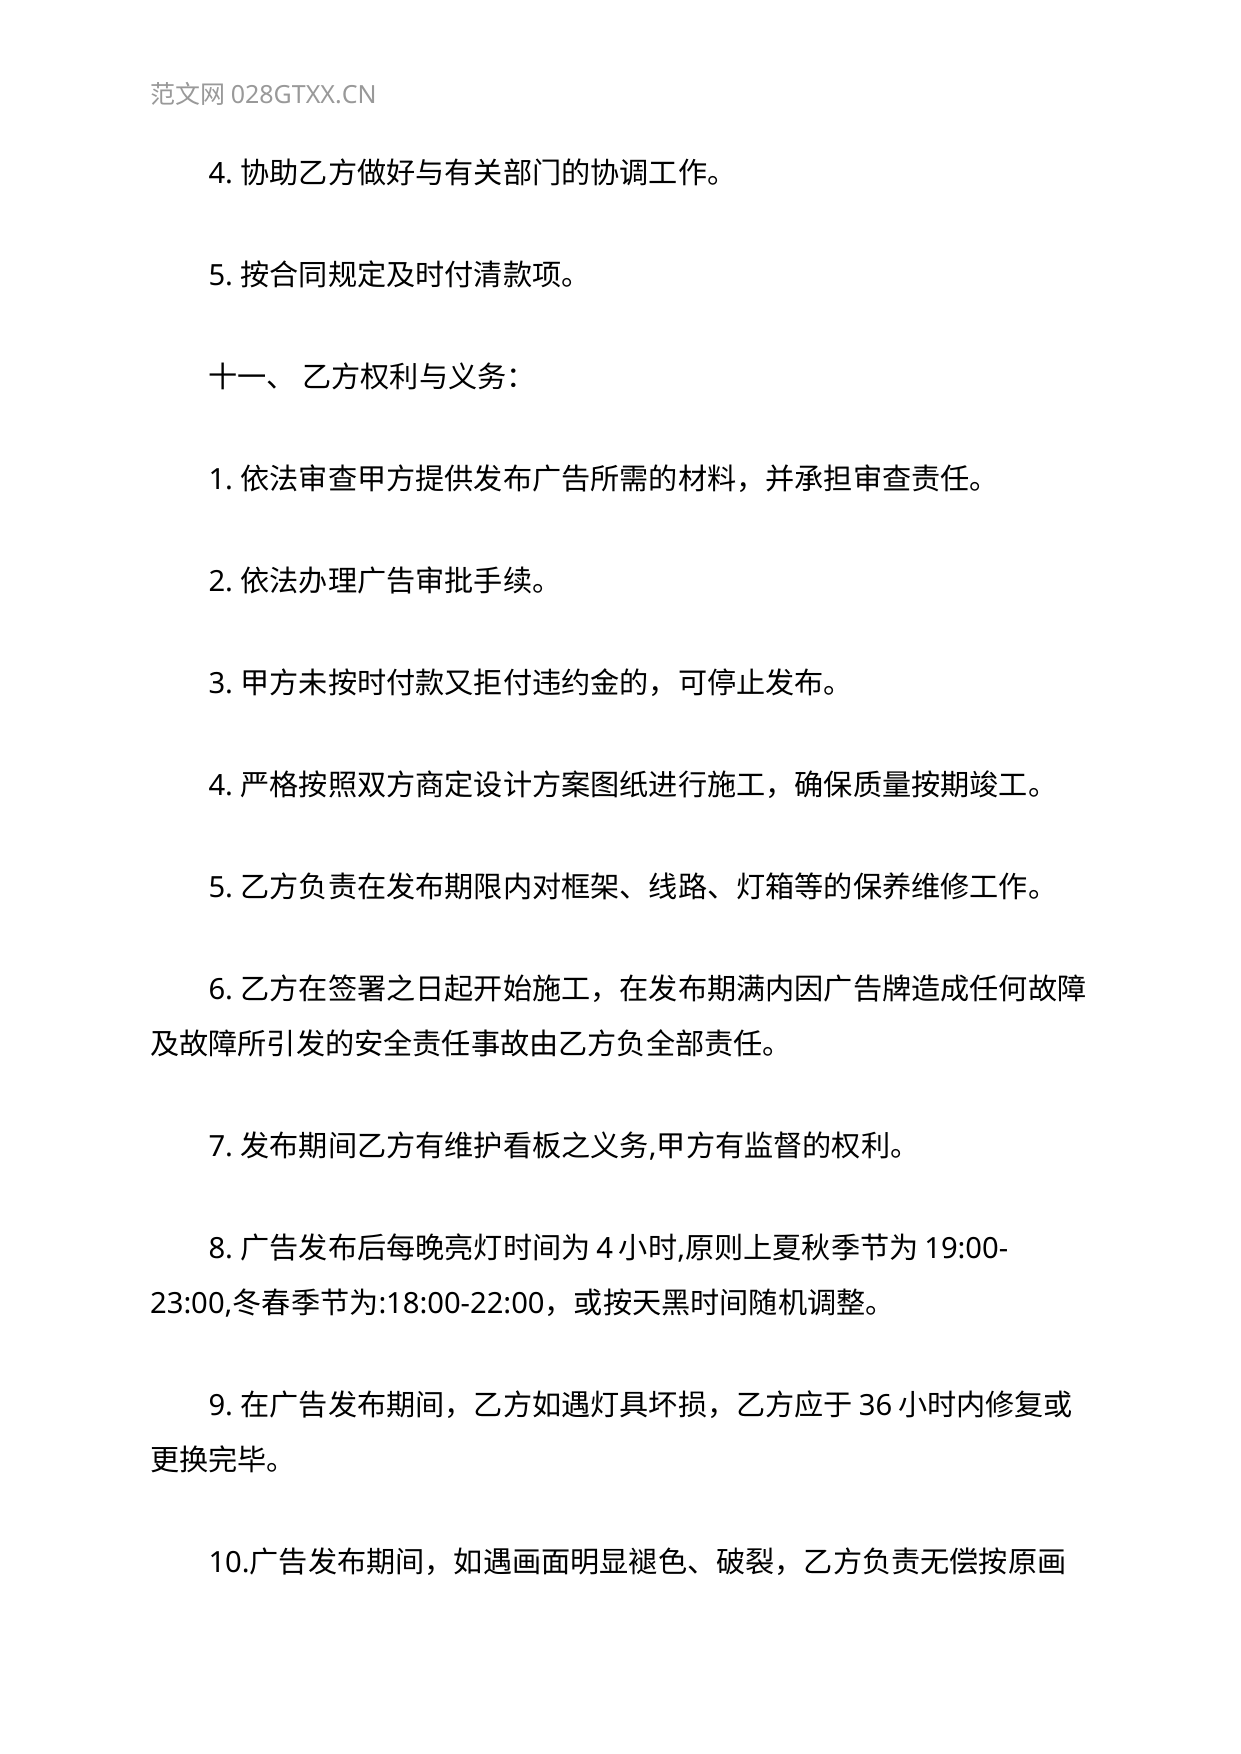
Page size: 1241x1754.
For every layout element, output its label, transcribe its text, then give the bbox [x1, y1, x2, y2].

text 2. 依法办理广告审批手续。 [150, 558, 1090, 600]
text 4. 严格按照双方商定设计方案图纸进行施工，确保质量按期竣工。 [150, 762, 1090, 804]
text 3. 甲方未按时付款又拒付违约金的，可停止发布。 [150, 660, 1090, 702]
text 1. 依法审查甲方提供发布广告所需的材料，并承担审查责任。 [150, 456, 1090, 498]
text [150, 1538, 1090, 1581]
text 5. 乙方负责在发布期限内对框架、线路、灯箱等的保养维修工作。 [150, 864, 1090, 906]
text 9. 在广告发布期间，乙方如遇灯具坏损，乙方应于36小时内修复或更换完毕。 [150, 1381, 1090, 1479]
text 8. 广告发布后每晚亮灯时间为4小时,原则上夏秋季节为19:00-23:00,冬春季节为:18:00-22:00，或按天黑时间随机调整。 [150, 1224, 1090, 1322]
text 7. 发布期间乙方有维护看板之义务,甲方有监督的权利。 [150, 1122, 1090, 1165]
text 6. 乙方在签署之日起开始施工，在发布期满内因广告牌造成任何故障及故障所引发的安全责任事故由乙方负全部责任。 [150, 966, 1090, 1063]
text 4. 协助乙方做好与有关部门的协调工作。 [150, 150, 1090, 192]
text 5. 按合同规定及时付清款项。 [150, 252, 1090, 294]
text 十一、 乙方权利与义务： [150, 354, 1090, 396]
